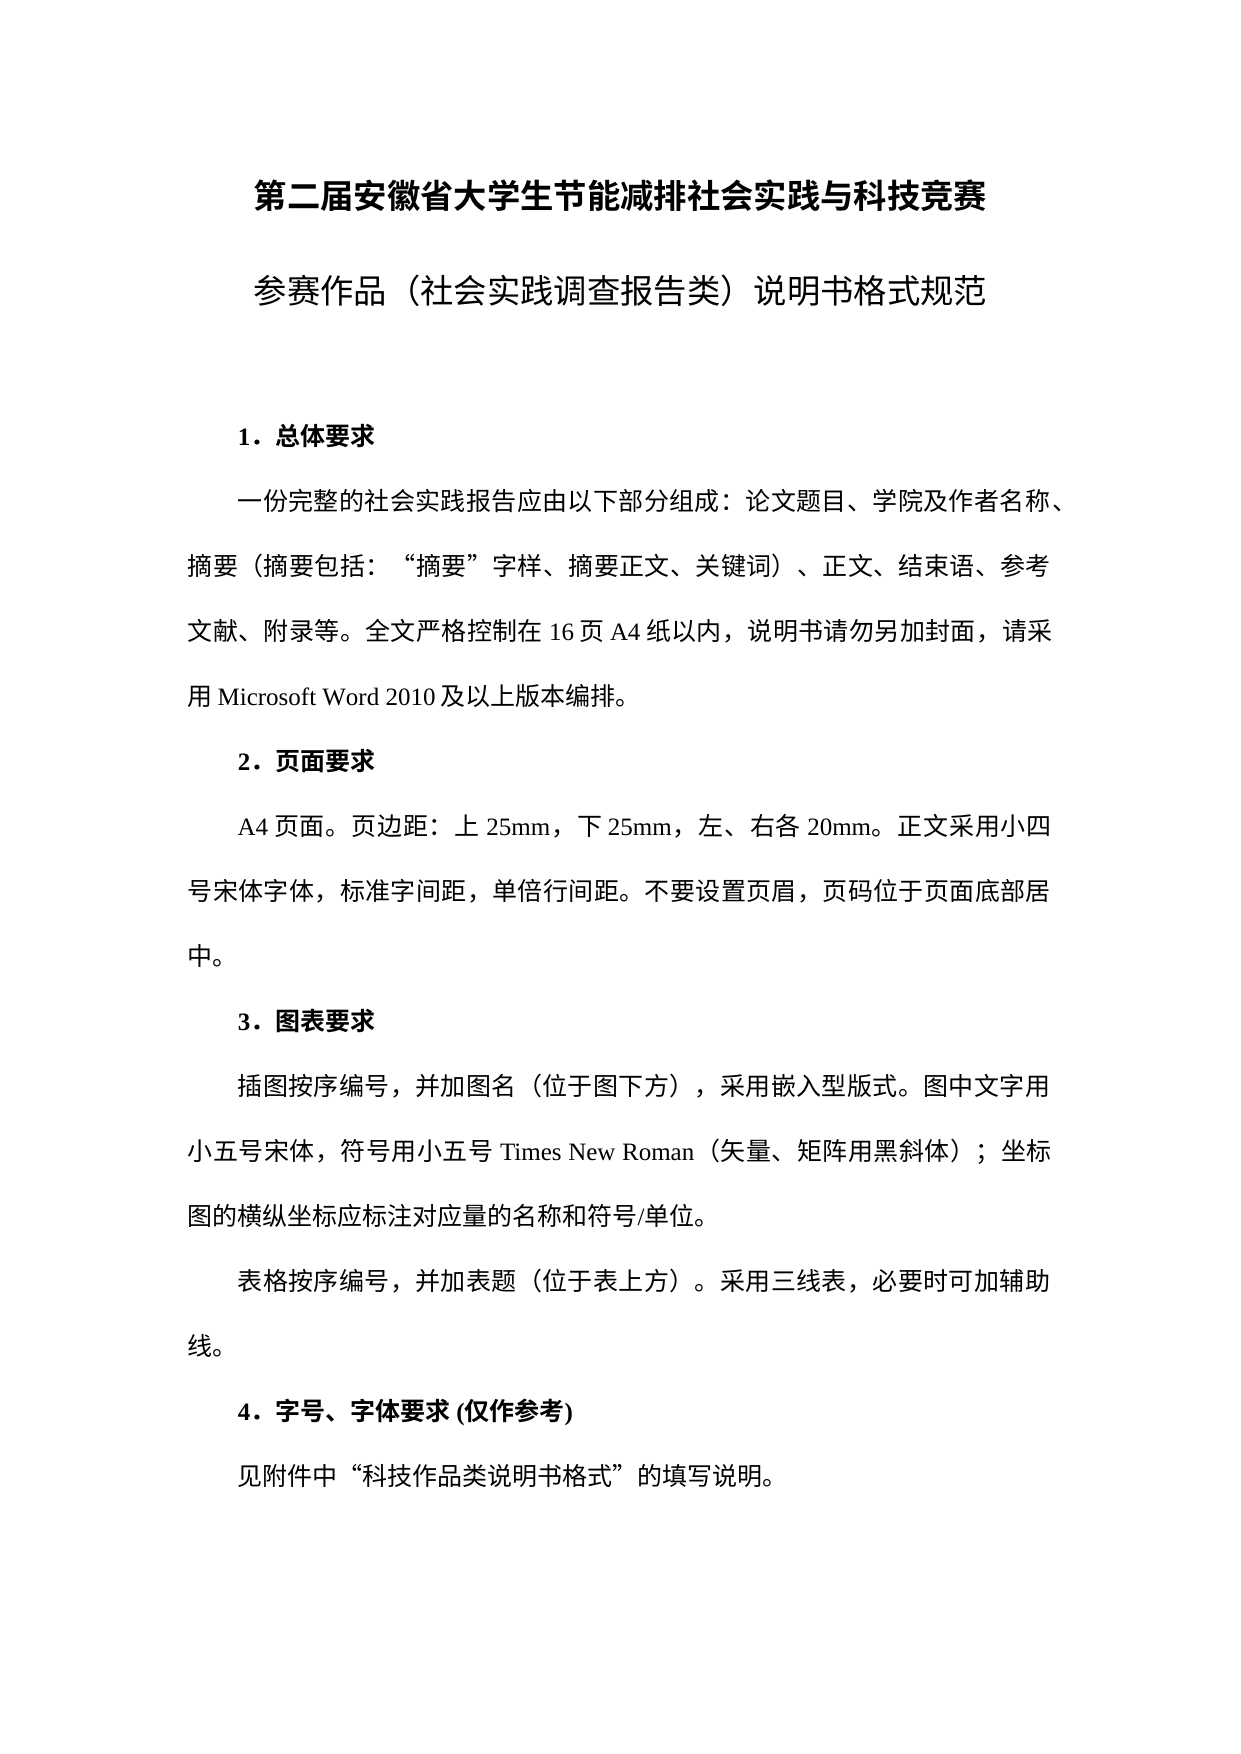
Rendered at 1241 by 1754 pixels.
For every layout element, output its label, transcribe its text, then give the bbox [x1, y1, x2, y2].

text 插图按序编号，并加图名（位于图下方），采用嵌入型版式。图中文字用小五号宋体，符号用小五号Times New Roman（矢量、矩阵用黑斜体）；坐标图的横纵坐标应标注对应量的名称和符号/单位。 [187, 1052, 1053, 1247]
text 4．字号、字体要求 (仅作参考) [187, 1377, 1053, 1442]
text 参赛作品（社会实践调查报告类）说明书格式规范 [187, 256, 1053, 321]
text 2．页面要求 [187, 727, 1053, 792]
text A4页面。页边距：上25mm，下25mm，左、右各20mm。正文采用小四号宋体字体，标准字间距，单倍行间距。不要设置页眉，页码位于页面底部居中。 [187, 792, 1053, 987]
subtitle 第二届安徽省大学生节能减排社会实践与科技竞赛 [187, 162, 1053, 227]
text 3．图表要求 [187, 987, 1053, 1052]
text 表格按序编号，并加表题（位于表上方）。采用三线表，必要时可加辅助线。 [187, 1247, 1053, 1377]
text 一份完整的社会实践报告应由以下部分组成：论文题目、学院及作者名称、摘要（摘要包括：“摘要”字样、摘要正文、关键词）、正文、结束语、参考文献、附录等。全文严格控制在16页A4纸以内，说明书请勿另加封面，请采用Microsoft Word 2010及以上版本编排。 [187, 467, 1053, 727]
text 见附件中“科技作品类说明书格式”的填写说明。 [187, 1442, 1053, 1507]
text 1．总体要求 [187, 402, 1053, 467]
